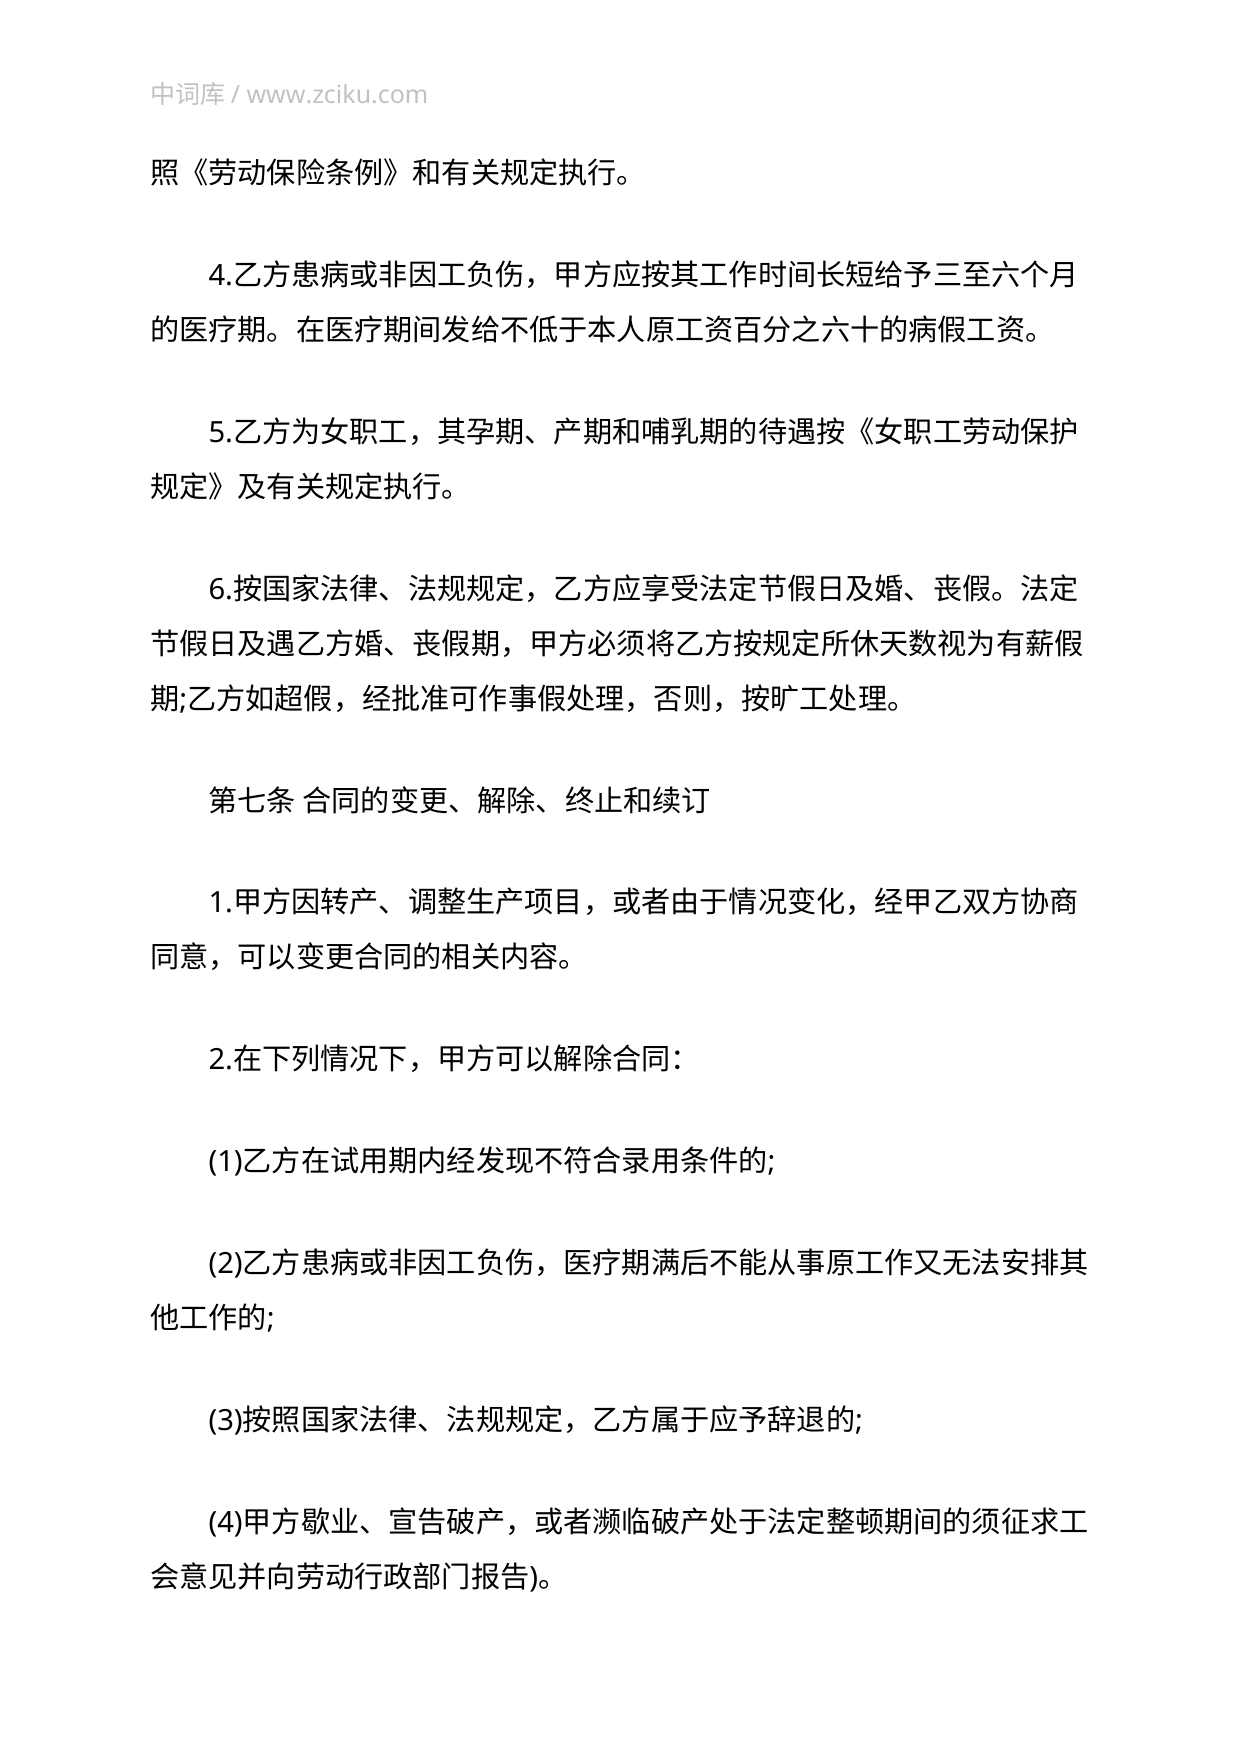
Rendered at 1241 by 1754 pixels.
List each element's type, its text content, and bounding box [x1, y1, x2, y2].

text (2)乙方患病或非因工负伤，医疗期满后不能从事原工作又无法安排其他工作的; [150, 1240, 1090, 1337]
text 6.按国家法律、法规规定，乙方应享受法定节假日及婚、丧假。法定节假日及遇乙方婚、丧假期，甲方必须将乙方按规定所休天数视为有薪假期;乙方如超假，经批准可作事假处理，否则，按旷工处理。 [150, 565, 1090, 718]
text (3)按照国家法律、法规规定，乙方属于应予辞退的; [150, 1397, 1090, 1439]
text 4.乙方患病或非因工负伤，甲方应按其工作时间长短给予三至六个月的医疗期。在医疗期间发给不低于本人原工资百分之六十的病假工资。 [150, 252, 1090, 349]
text 1.甲方因转产、调整生产项目，或者由于情况变化，经甲乙双方协商同意，可以变更合同的相关内容。 [150, 879, 1090, 976]
text (4)甲方歇业、宣告破产，或者濒临破产处于法定整顿期间的须征求工会意见并向劳动行政部门报告)。 [150, 1499, 1090, 1596]
text (1)乙方在试用期内经发现不符合录用条件的; [150, 1138, 1090, 1180]
text 2.在下列情况下，甲方可以解除合同： [150, 1036, 1090, 1078]
text 5.乙方为女职工，其孕期、产期和哺乳期的待遇按《女职工劳动保护规定》及有关规定执行。 [150, 408, 1090, 506]
text 第七条 合同的变更、解除、终止和续订 [150, 777, 1090, 819]
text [150, 150, 1090, 192]
